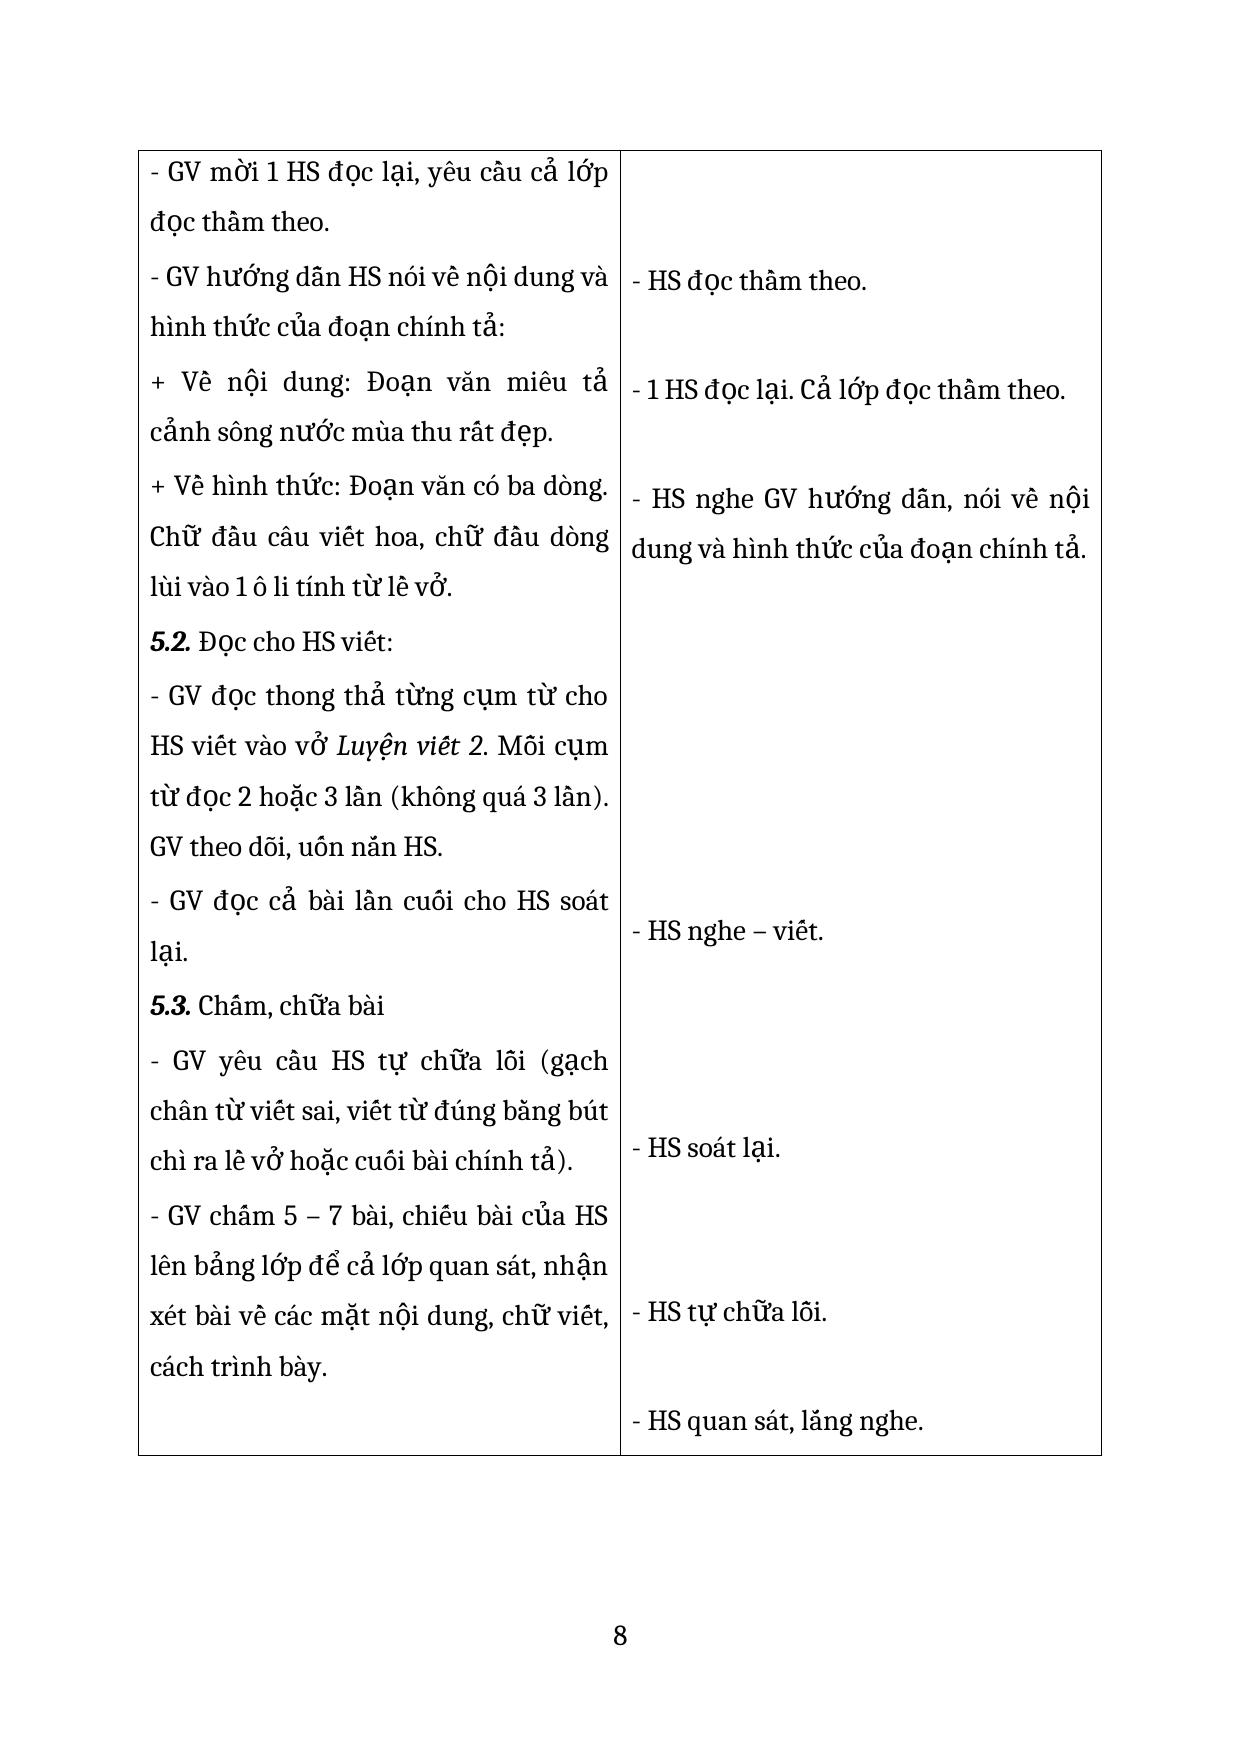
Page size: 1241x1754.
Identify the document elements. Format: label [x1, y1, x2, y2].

table_cell [621, 151, 1101, 1455]
table_cell [139, 151, 620, 1455]
